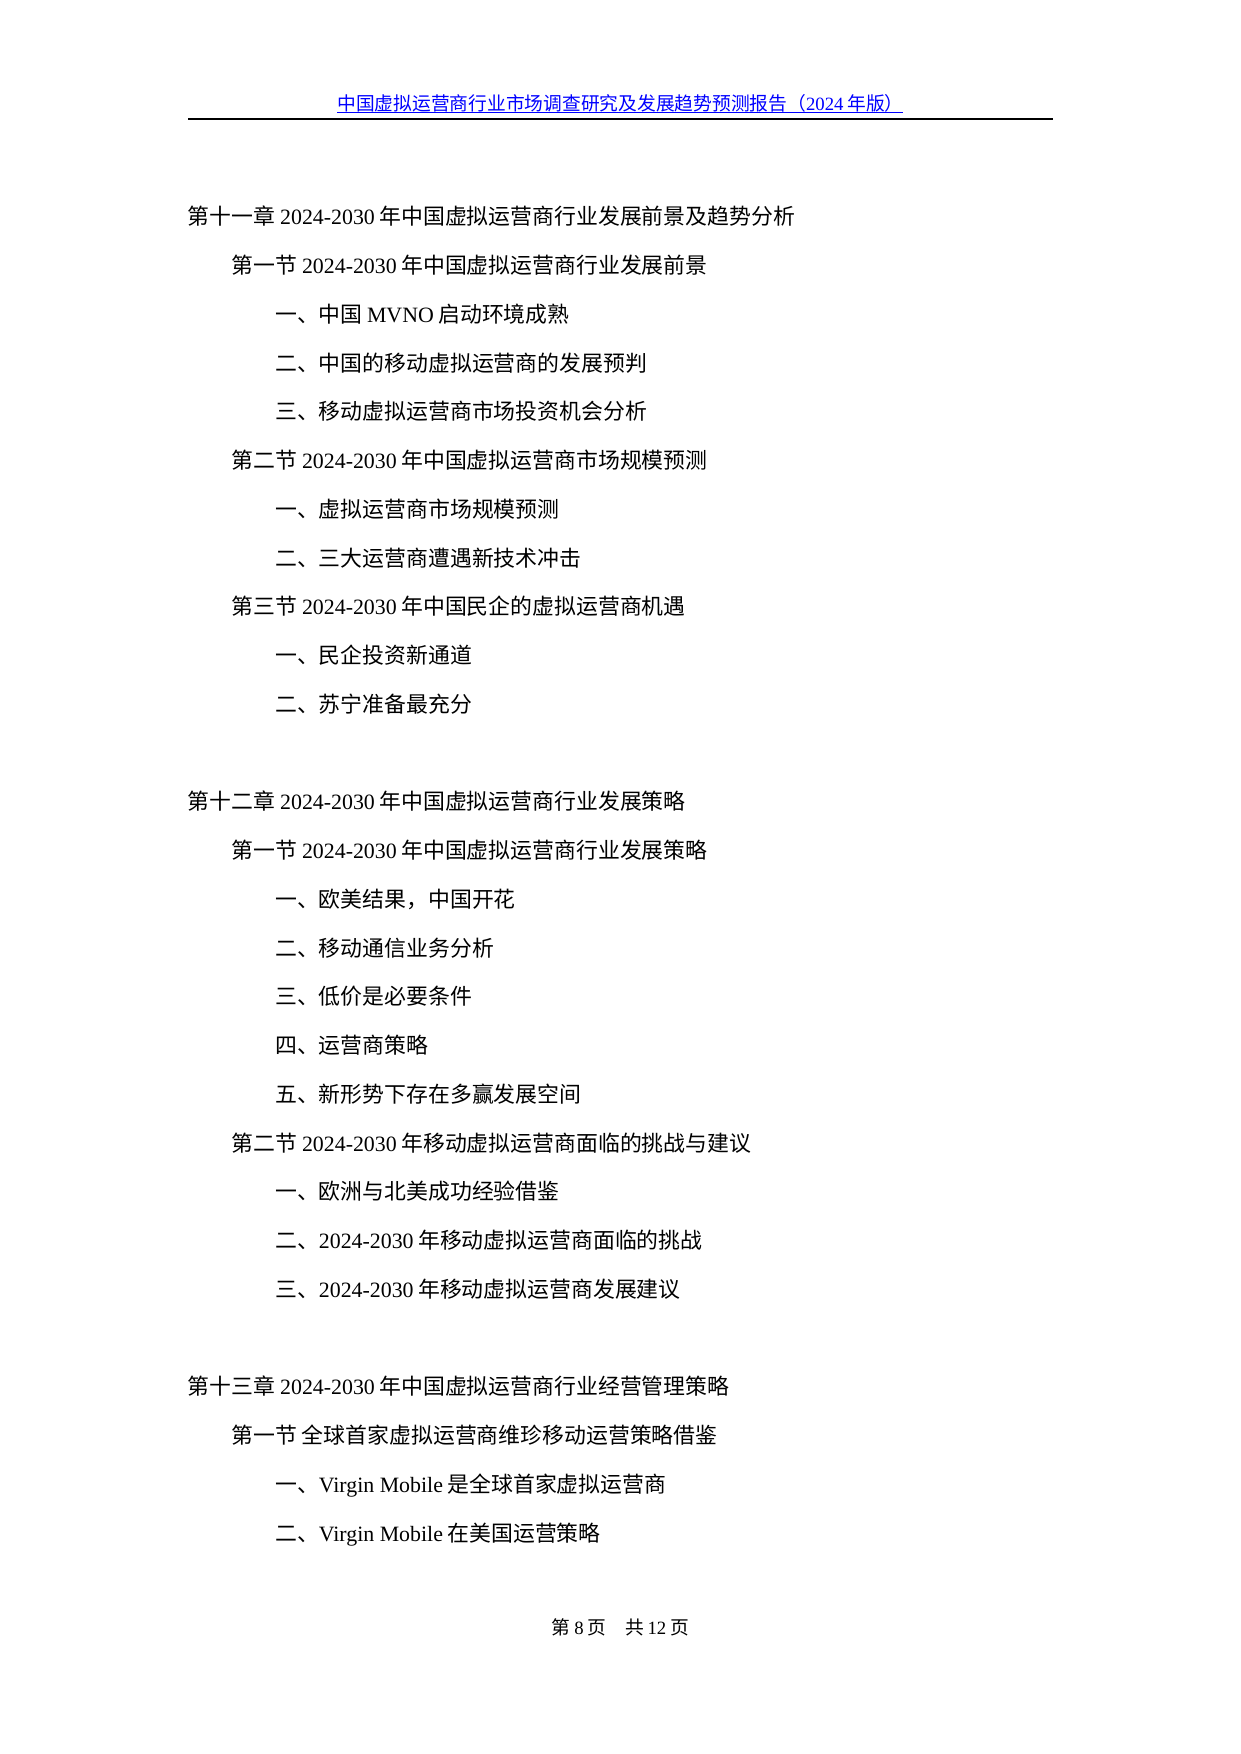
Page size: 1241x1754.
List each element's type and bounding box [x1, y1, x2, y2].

text [187, 150, 1053, 1548]
